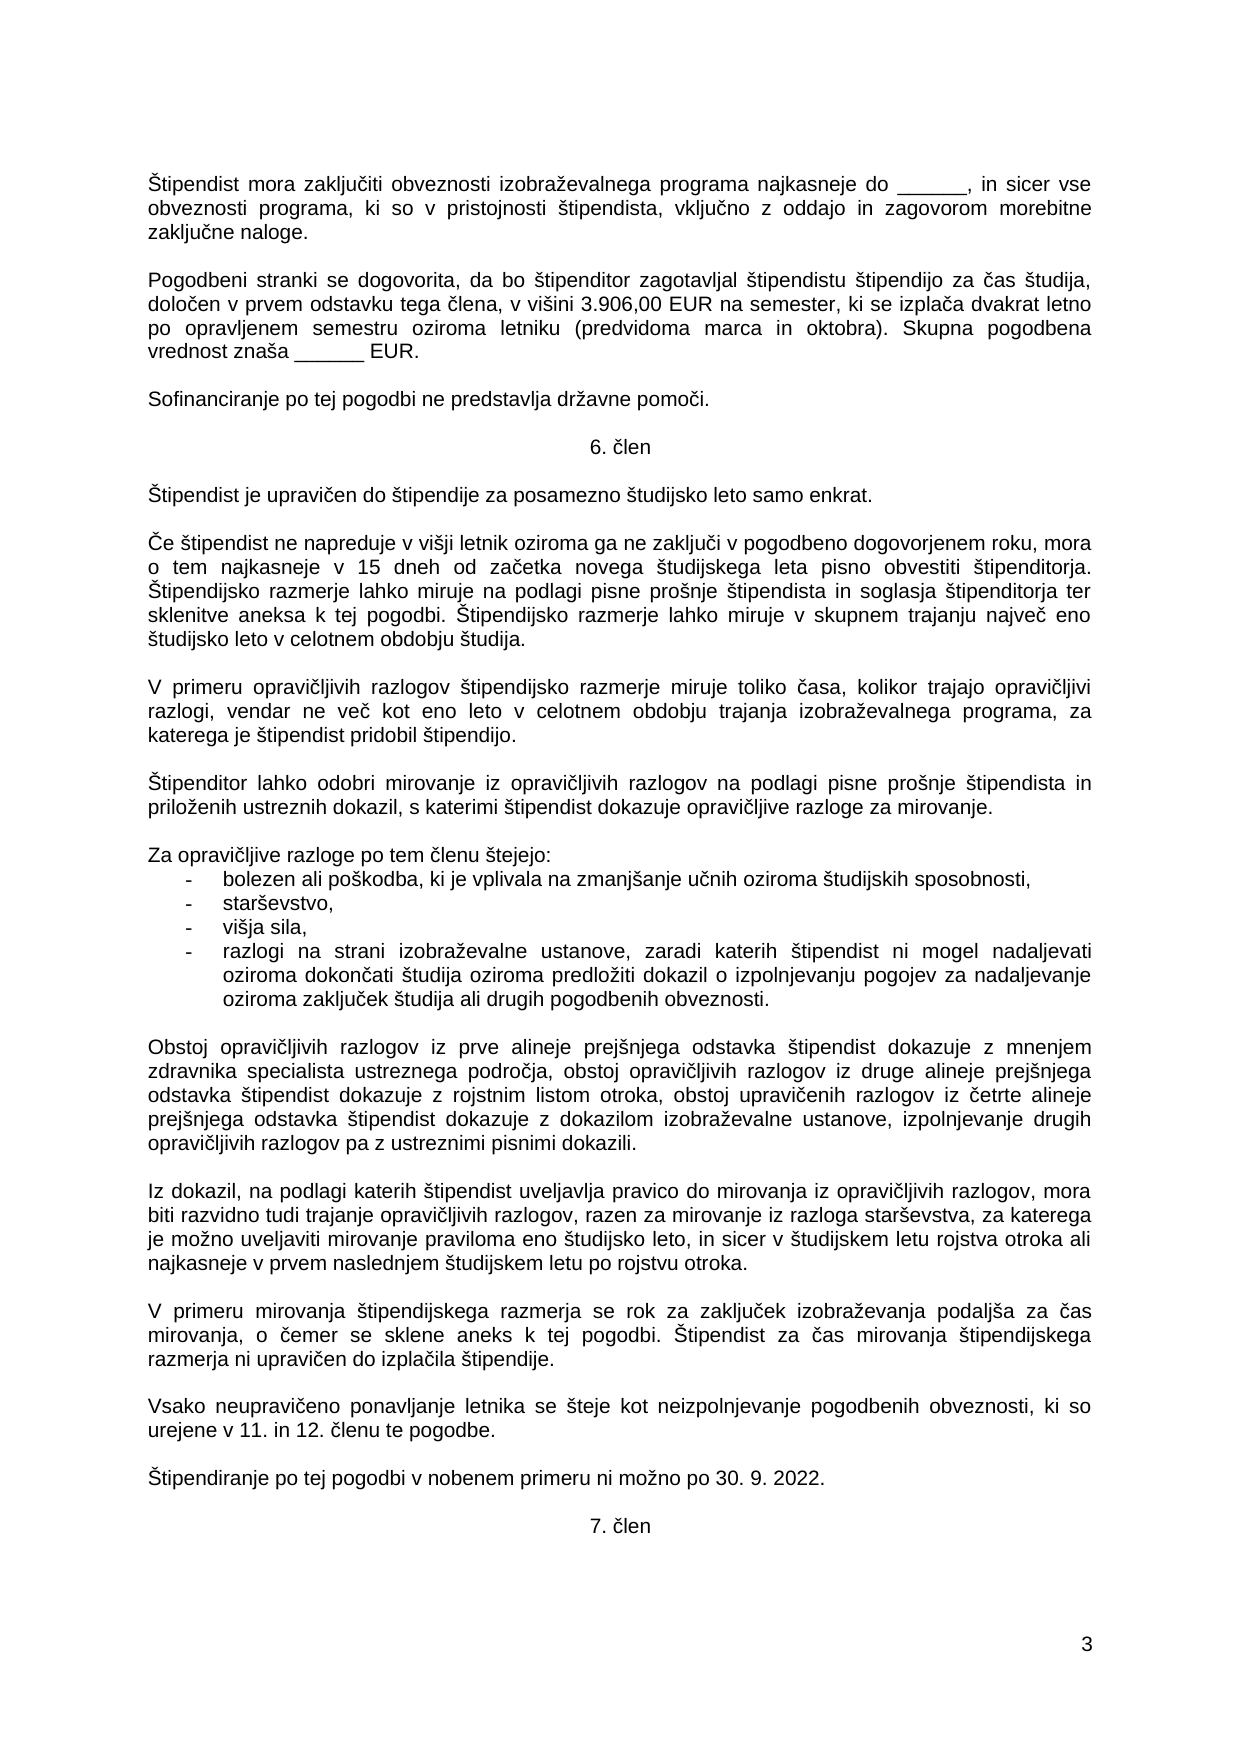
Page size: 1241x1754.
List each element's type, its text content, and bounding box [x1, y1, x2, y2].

text Vsako neupravičeno ponavljanje letnika se šteje kot neizpolnjevanje pogodbenih obveznosti, ki so urejene v 11. in 12. členu te pogodbe. [148, 1394, 1093, 1442]
list starševstvo, [185, 891, 1093, 915]
text Obstoj opravičljivih razlogov iz prve alineje prejšnjega odstavka štipendist dokazuje z mnenjem zdravnika specialista ustreznega področja, obstoj opravičljivih razlogov iz druge alineje prejšnjega odstavka štipendist dokazuje z rojstnim listom otroka, obstoj upravičenih razlogov iz četrte alineje prejšnjega odstavka štipendist dokazuje z dokazilom izobraževalne ustanove, izpolnjevanje drugih opravičljivih razlogov pa z ustreznimi pisnimi dokazili. [148, 1035, 1093, 1155]
text V primeru mirovanja štipendijskega razmerja se rok za zaključek izobraževanja podaljša za čas mirovanja, o čemer se sklene aneks k tej pogodbi. Štipendist za čas mirovanja štipendijskega razmerja ni upravičen do izplačila štipendije. [148, 1298, 1093, 1370]
text 6. člen [148, 435, 1093, 459]
text Iz dokazil, na podlagi katerih štipendist uveljavlja pravico do mirovanja iz opravičljivih razlogov, mora biti razvidno tudi trajanje opravičljivih razlogov, razen za mirovanje iz razloga starševstva, za katerega je možno uveljaviti mirovanje praviloma eno študijsko leto, in sicer v študijskem letu rojstva otroka ali najkasneje v prvem naslednjem študijskem letu po rojstvu otroka. [148, 1179, 1093, 1274]
text Štipendist je upravičen do štipendije za posamezno študijsko leto samo enkrat. [148, 483, 1093, 507]
list višja sila, [185, 915, 1093, 939]
text Štipendiranje po tej pogodbi v nobenem primeru ni možno po 30. 9. 2022. [148, 1466, 1093, 1490]
text Štipenditor lahko odobri mirovanje iz opravičljivih razlogov na podlagi pisne prošnje štipendista in priloženih ustreznih dokazil, s katerimi štipendist dokazuje opravičljive razloge za mirovanje. [148, 771, 1093, 818]
text Štipendist mora zaključiti obveznosti izobraževalnega programa najkasneje do ______, in sicer vse obveznosti programa, ki so v pristojnosti štipendista, vključno z oddajo in zagovorom morebitne zaključne naloge. [148, 172, 1093, 243]
text Pogodbeni stranki se dogovorita, da bo štipenditor zagotavljal štipendistu štipendijo za čas študija, določen v prvem odstavku tega člena, v višini 3.906,00 EUR na semester, ki se izplača dvakrat letno po opravljenem semestru oziroma letniku (predvidoma marca in oktobra). Skupna pogodbena vrednost znaša ______ EUR. [148, 267, 1093, 363]
list bolezen ali poškodba, ki je vplivala na zmanjšanje učnih oziroma študijskih sposobnosti, [185, 866, 1093, 891]
text 7. člen [148, 1514, 1093, 1538]
list razlogi na strani izobraževalne ustanove, zaradi katerih štipendist ni mogel nadaljevati oziroma dokončati študija oziroma predložiti dokazil o izpolnjevanju pogojev za nadaljevanje oziroma zaključek študija ali drugih pogodbenih obveznosti. [185, 939, 1093, 1011]
text V primeru opravičljivih razlogov štipendijsko razmerje miruje toliko časa, kolikor trajajo opravičljivi razlogi, vendar ne več kot eno leto v celotnem obdobju trajanja izobraževalnega programa, za katerega je štipendist pridobil štipendijo. [148, 675, 1093, 747]
text Če štipendist ne napreduje v višji letnik oziroma ga ne zaključi v pogodbeno dogovorjenem roku, mora o tem najkasneje v 15 dneh od začetka novega študijskega leta pisno obvestiti štipenditorja. Štipendijsko razmerje lahko miruje na podlagi pisne prošnje štipendista in soglasja štipenditorja ter sklenitve aneksa k tej pogodbi. Štipendijsko razmerje lahko miruje v skupnem trajanju največ eno študijsko leto v celotnem obdobju študija. [148, 531, 1093, 651]
text Za opravičljive razloge po tem členu štejejo: [148, 842, 1093, 866]
text Sofinanciranje po tej pogodbi ne predstavlja državne pomoči. [148, 387, 1093, 411]
